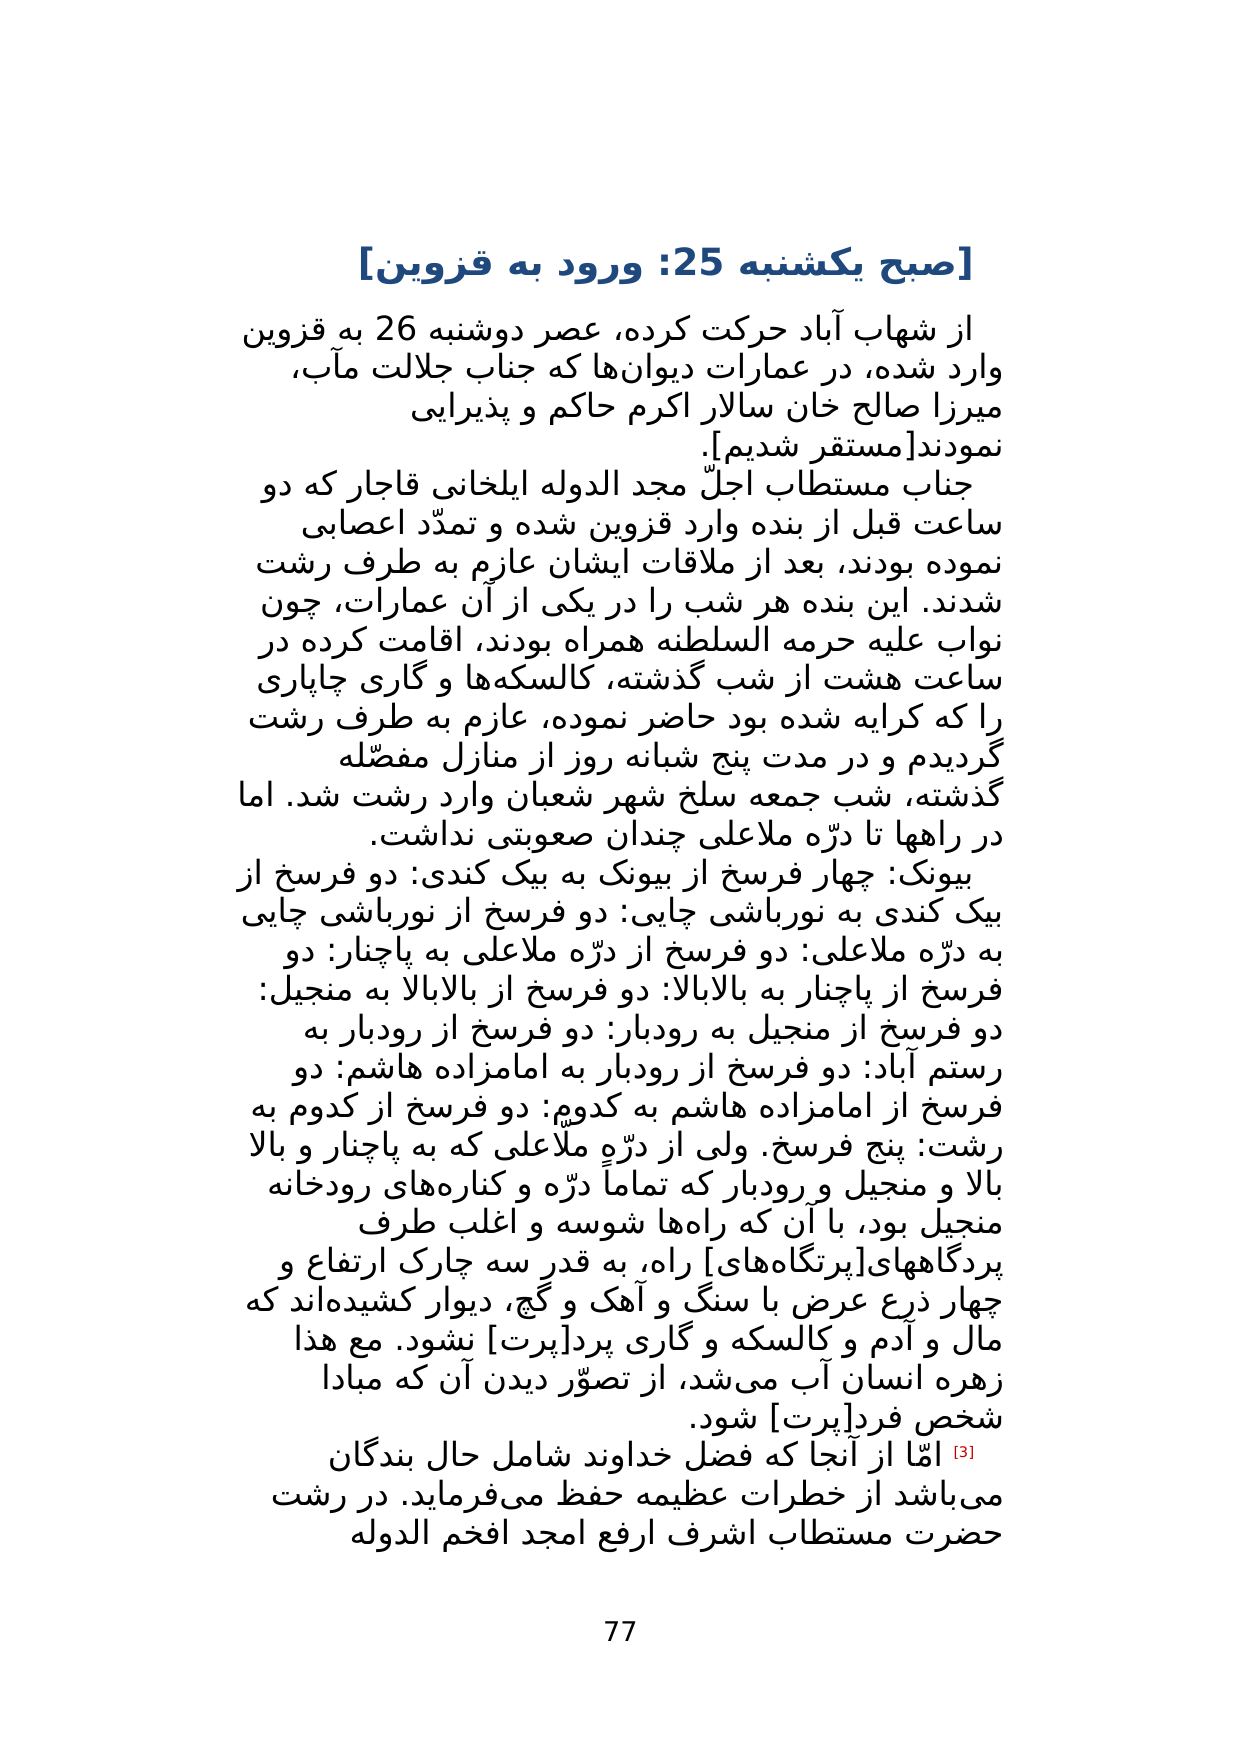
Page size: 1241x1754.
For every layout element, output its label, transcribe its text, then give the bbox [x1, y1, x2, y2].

text جناب مستطاب اجلّ مجد الدوله ایلخانی قاجار که دو ساعت قبل از بنده وارد قزوین شده و تمدّد اعصابی نموده بودند، بعد از ملاقات ایشان عازم به طرف رشت شدند. این بنده هر شب را در یکی از آن عمارات، چون نواب علیه حرمه السلطنه همراه بودند، اقامت کرده در ساعت هشت از شب گذشته، کالسکه‌ها و گاری چاپاری را که کرایه شده بود حاضر نموده، عازم به طرف رشت گردیدم و در مدت پنج شبانه روز از منازل مفصّله گذشته، شب جمعه سلخ شهر شعبان وارد رشت شد. اما در راهها تا درّه ملاعلی چندان صعوبتی نداشت. [236, 464, 1004, 853]
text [236, 1436, 1004, 1552]
text از شهاب آباد حرکت کرده، عصر دوشنبه 26 به قزوین وارد شده، در عمارات دیوان‌ها که جناب جلالت مآب، میرزا صالح خان سالار اکرم حاکم و پذیرایی نمودند[مستقر شدیم]. [236, 309, 1004, 464]
subtitle [صبح یکشنبه 25: ورود به قزوین] [236, 241, 1004, 284]
text بیونک: چهار فرسخ از بیونک به بیک کندی: دو فرسخ از بیک کندی به نورباشی چایی: دو فرسخ از نورباشی چایی به درّه ملاعلی: دو فرسخ از درّه ملاعلی به پاچنار: دو فرسخ از پاچنار به بالابالا: دو فرسخ از بالابالا به منجیل: دو فرسخ از منجیل به رودبار: دو فرسخ از رودبار به رستم آباد: دو فرسخ از رودبار به امامزاده هاشم: دو فرسخ از امامزاده هاشم به کدوم: دو فرسخ از کدوم به رشت: پنج فرسخ. ولی از درّه ملّاعلی که به پاچنار و بالا بالا و منجیل و رودبار که تماماً درّه و کناره‌های رودخانه منجیل بود، با آن که راه‌ها شوسه و اغلب طرف پردگاههای[پرتگاه‌های] راه، به قدر سه چارک ارتفاع و چهار ذرع عرض با سنگ و آهک و گچ، دیوار کشیده‌اند که مال و آدم و کالسکه و گاری پرد[پرت] نشود. مع هذا زهره انسان آب می‌شد، از تصوّر دیدن آن که مبادا شخص فرد[پرت] شود. [236, 853, 1004, 1436]
